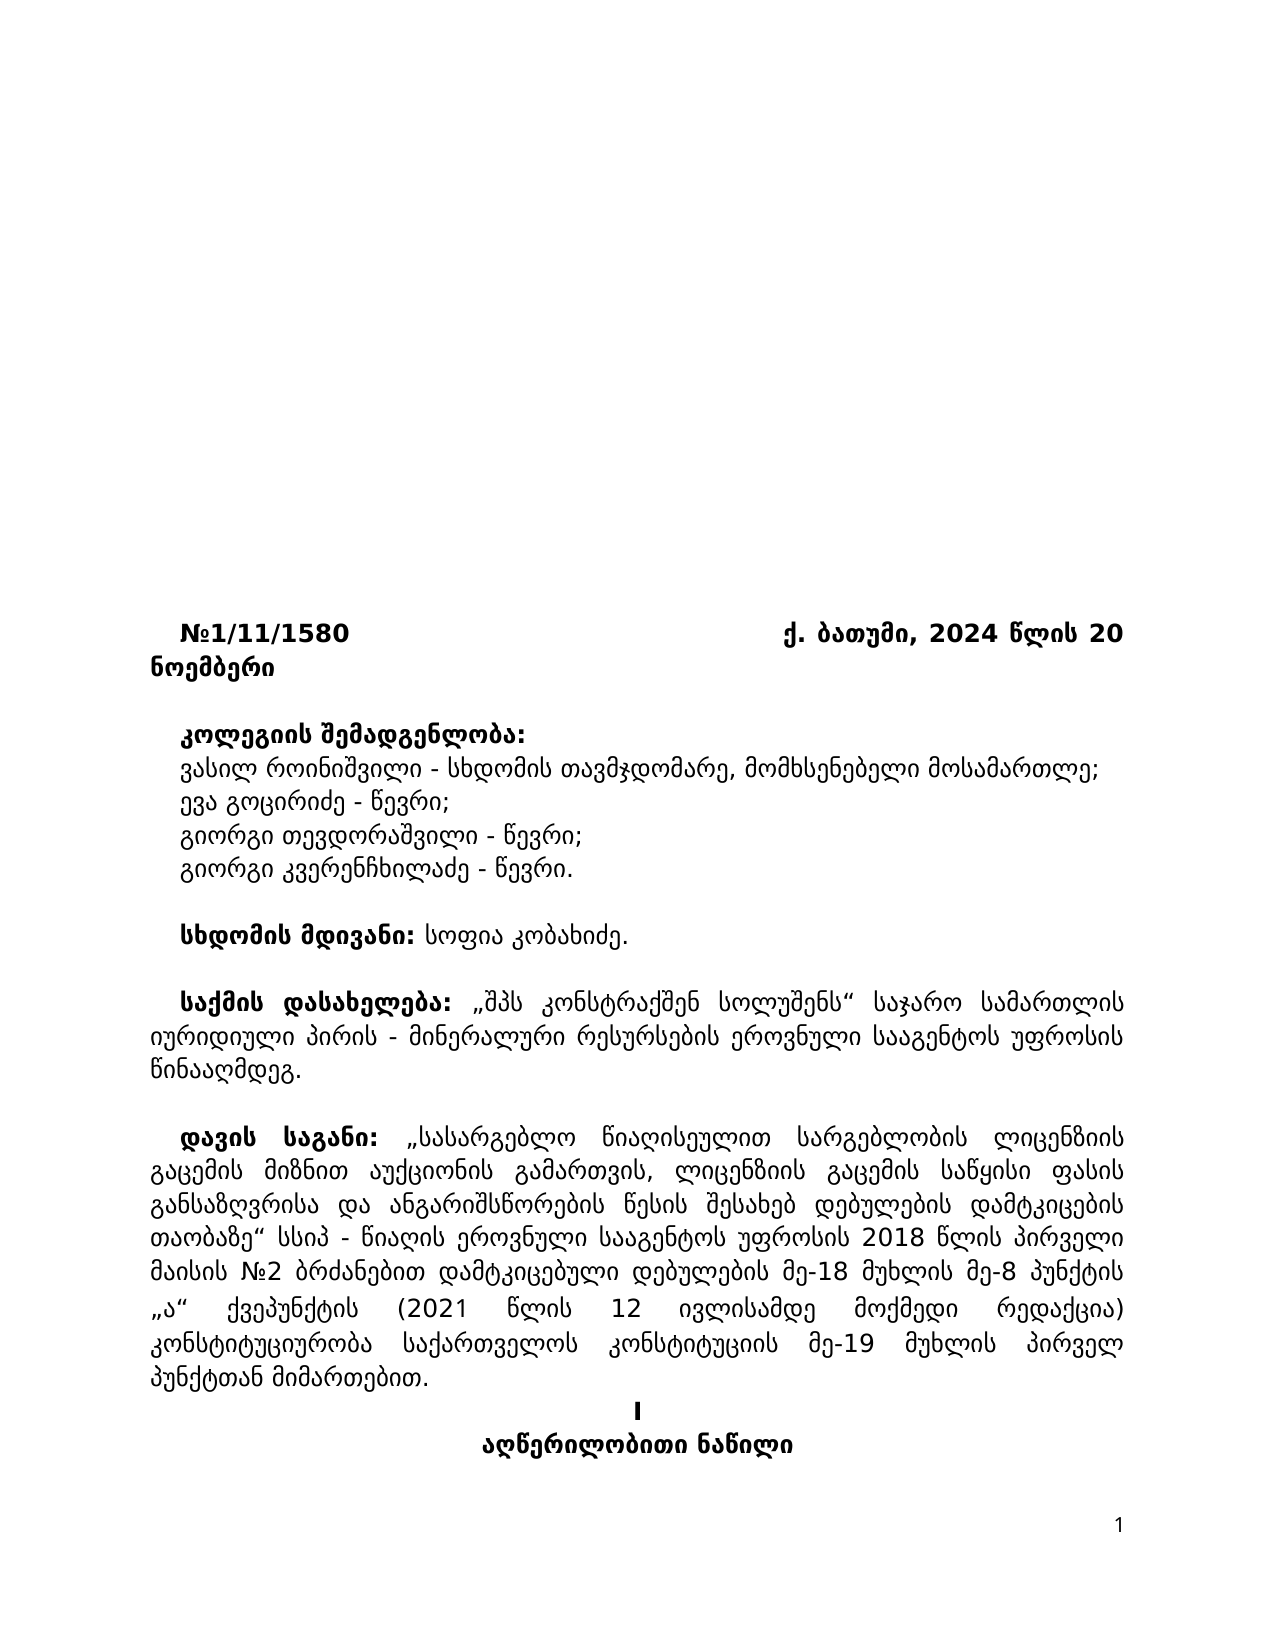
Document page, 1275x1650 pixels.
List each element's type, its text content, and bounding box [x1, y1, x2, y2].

text გიორგი თევდორაშვილი - წევრი; [150, 821, 1125, 850]
text დავის საგანი: „სასარგებლო წიაღისეულით სარგებლობის ლიცენზიის გაცემის მიზნით აუქციონის გამართვის, ლიცენზიის გაცემის საწყისი ფასის განსაზღვრისა და ანგარიშსწორების წესის შესახებ დებულების დამტკიცების თაობაზე“ სსიპ - წიაღის ეროვნული სააგენტოს უფროსის 2018 წლის პირველი მაისის №2 ბრძანებით დამტკიცებული დებულების მე-18 მუხლის მე-8 პუნქტის „ა“ ქვეპუნქტის (2021 წლის 12 ივლისამდე მოქმედი რედაქცია) კონსტიტუციურობა საქართველოს კონსტიტუციის მე-19 მუხლის პირველ პუნქტთან მიმართებით. [150, 1123, 1125, 1392]
text №1/11/1580 ქ. ბათუმი, 2024 წლის 20 ნოემბერი [150, 619, 1125, 682]
text კოლეგიის შემადგენლობა: [150, 720, 1125, 749]
text ვასილ როინიშვილი - სხდომის თავმჯდომარე, მომხსენებელი მოსამართლე; [150, 754, 1125, 783]
subtitle I აღწერილობითი ნაწილი [150, 1397, 1125, 1459]
text ევა გოცირიძე - წევრი; [150, 787, 1125, 816]
text გიორგი კვერენჩხილაძე - წევრი. [150, 854, 1125, 883]
text სხდომის მდივანი: სოფია კობახიძე. [150, 921, 1125, 951]
text საქმის დასახელება: „შპს კონსტრაქშენ სოლუშენს“ საჯარო სამართლის იურიდიული პირის - მინერალური რესურსების ეროვნული სააგენტოს უფროსის წინააღმდეგ. [150, 988, 1125, 1085]
